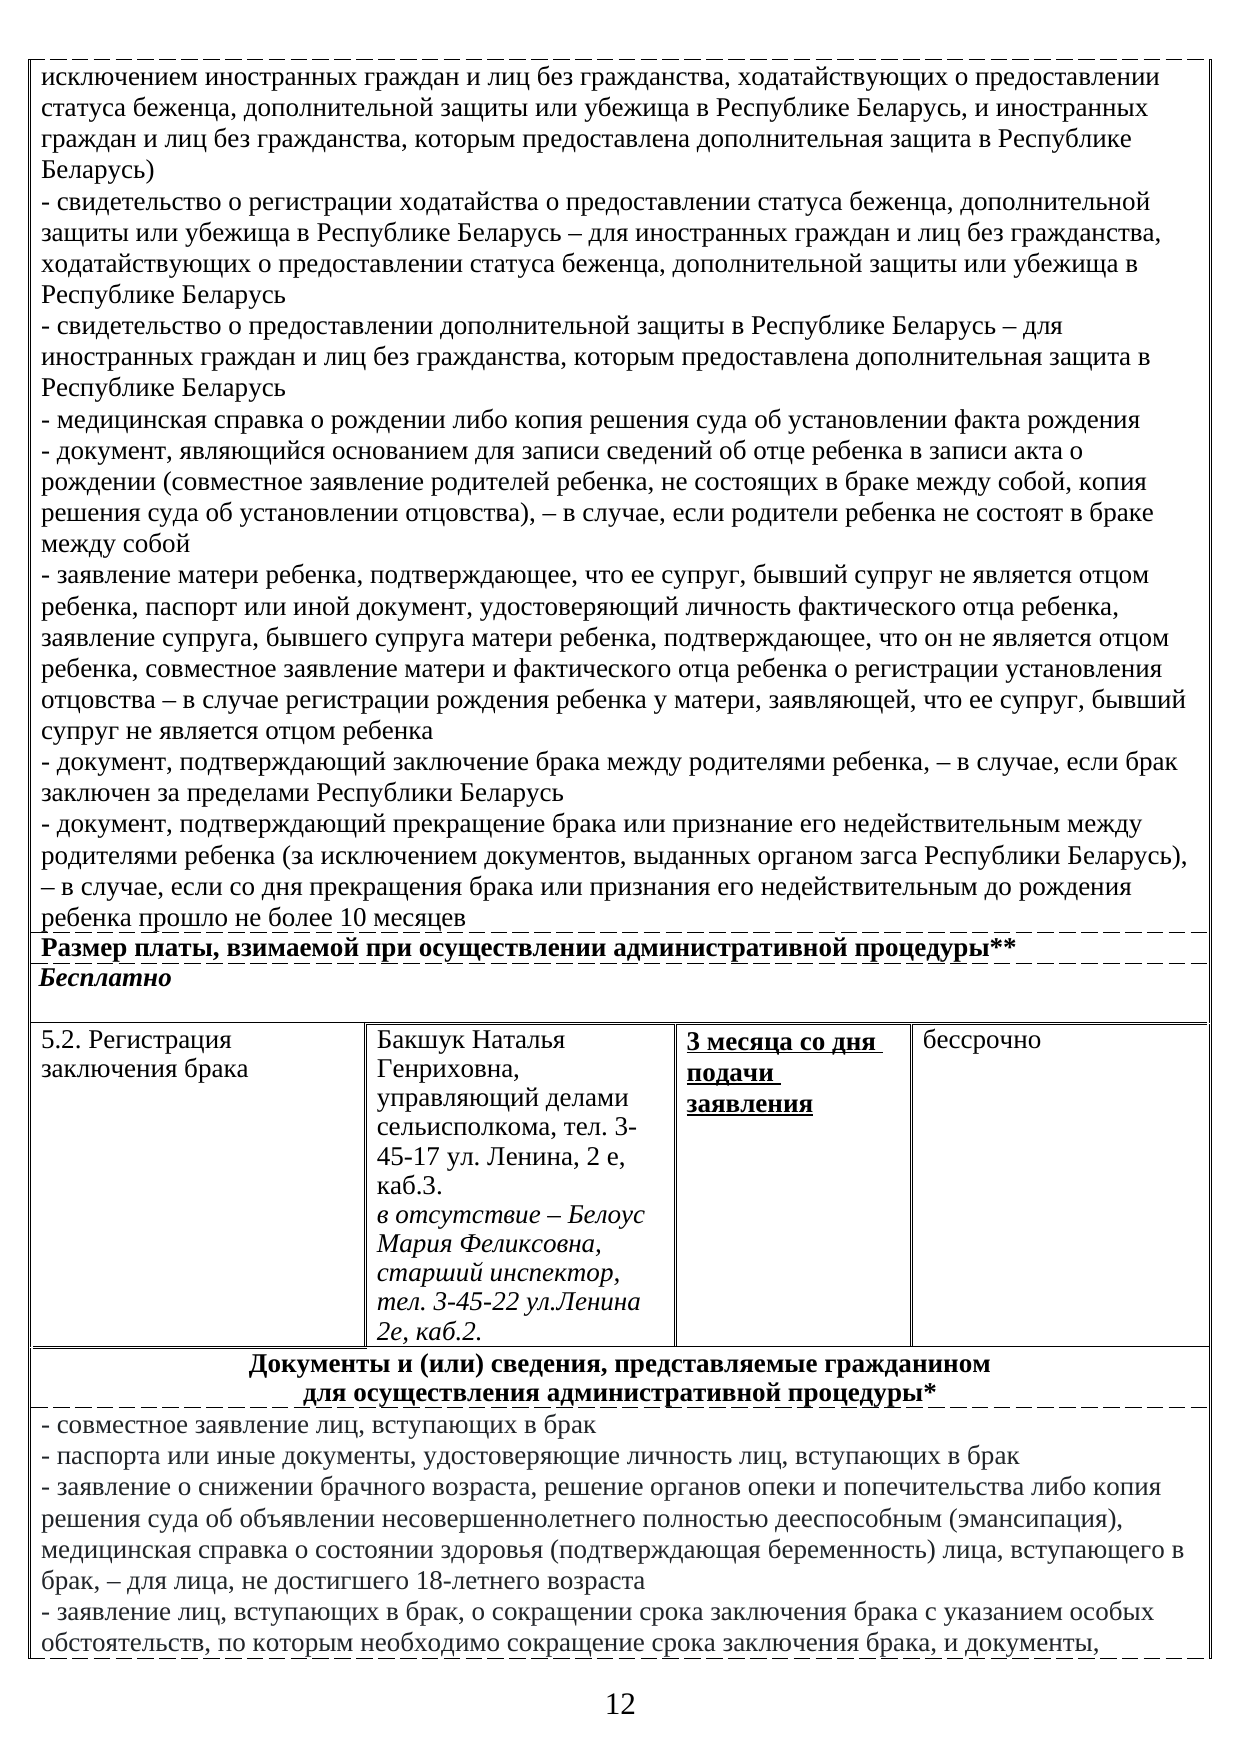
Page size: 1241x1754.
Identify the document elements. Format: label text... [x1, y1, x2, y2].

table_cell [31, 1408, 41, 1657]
table_cell 3 месяца со дня подачи заявления [677, 1025, 910, 1346]
table_cell бессрочно [913, 1022, 1209, 1346]
table_cell Документы и (или) сведения, представляемые гражданином для осуществления административной процедуры* [31, 1346, 1209, 1407]
table_cell Бесплатно [31, 963, 1209, 1022]
table_cell Бакшук Наталья Генриховна, управляющий делами сельисполкома, тел. 3-45-17 ул. Ленина, 2 е, каб.3. в отсутствие – Белоус Мария Феликсовна, старший инспектор, тел. 3-45-22 ул.Ленина 2е, каб.2. [367, 1025, 674, 1346]
table_cell Размер платы, взимаемой при осуществлении административной процедуры** [31, 932, 1209, 962]
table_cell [31, 59, 1209, 932]
table_cell 5.2. Регистрация заключения брака [31, 1023, 364, 1346]
